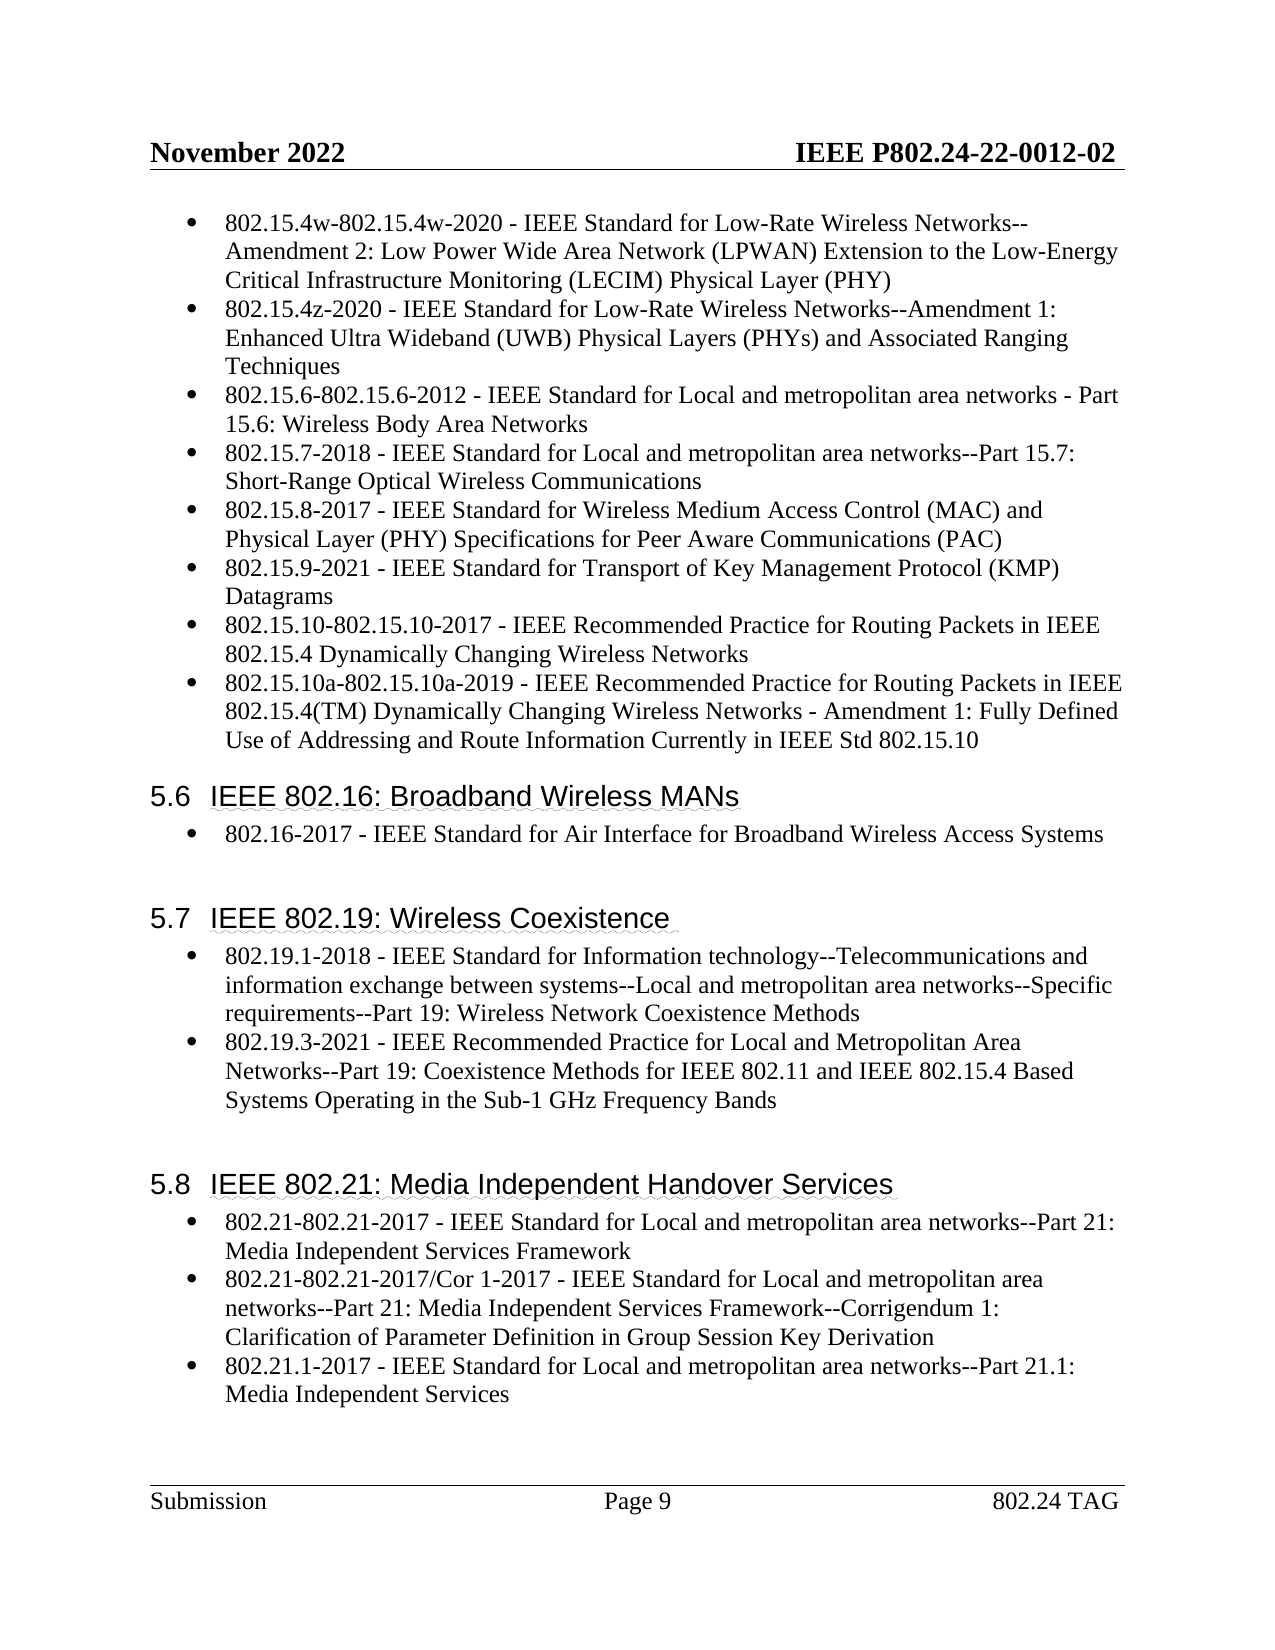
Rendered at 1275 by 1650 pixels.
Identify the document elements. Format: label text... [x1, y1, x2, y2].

list 802.19.1-2018 - IEEE Standard for Information technology--Telecommunications and information exchange between systems--Local and metropolitan area networks--Specific requirements--Part 19: Wireless Network Coexistence Methods [187, 941, 1125, 1027]
list 802.21-802.21-2017 - IEEE Standard for Local and metropolitan area networks--Part 21: Media Independent Services Framework [187, 1207, 1125, 1264]
list 802.15.10-802.15.10-2017 - IEEE Recommended Practice for Routing Packets in IEEE 802.15.4 Dynamically Changing Wireless Networks [187, 610, 1125, 668]
list 802.15.7-2018 - IEEE Standard for Local and metropolitan area networks--Part 15.7: Short-Range Optical Wireless Communications [187, 438, 1125, 495]
list 802.15.9-2021 - IEEE Standard for Transport of Key Management Protocol (KMP) Datagrams [187, 553, 1125, 610]
list 802.21.1-2017 - IEEE Standard for Local and metropolitan area networks--Part 21.1: Media Independent Services [187, 1351, 1125, 1408]
list 802.15.6-802.15.6-2012 - IEEE Standard for Local and metropolitan area networks - Part 15.6: Wireless Body Area Networks [187, 380, 1125, 438]
list 802.15.10a-802.15.10a-2019 - IEEE Recommended Practice for Routing Packets in IEEE 802.15.4(TM) Dynamically Changing Wireless Networks - Amendment 1: Fully Defined Use of Addressing and Route Information Currently in IEEE Std 802.15.10 [187, 668, 1125, 754]
list 802.16-2017 - IEEE Standard for Air Interface for Broadband Wireless Access Systems [187, 819, 1125, 847]
list 802.15.4z-2020 - IEEE Standard for Low-Rate Wireless Networks--Amendment 1: Enhanced Ultra Wideband (UWB) Physical Layers (PHYs) and Associated Ranging Techniques [187, 294, 1125, 380]
list 802.19.3-2021 - IEEE Recommended Practice for Local and Metropolitan Area Networks--Part 19: Coexistence Methods for IEEE 802.11 and IEEE 802.15.4 Based Systems Operating in the Sub-1 GHz Frequency Bands [187, 1027, 1125, 1113]
list 802.15.4w-802.15.4w-2020 - IEEE Standard for Low-Rate Wireless Networks--Amendment 2: Low Power Wide Area Network (LPWAN) Extension to the Low-Energy Critical Infrastructure Monitoring (LECIM) Physical Layer (PHY) [187, 208, 1125, 294]
subtitle IEEE 802.21: Media Independent Handover Services [150, 1167, 1125, 1201]
list 802.15.8-2017 - IEEE Standard for Wireless Medium Access Control (MAC) and Physical Layer (PHY) Specifications for Peer Aware Communications (PAC) [187, 495, 1125, 553]
subtitle IEEE 802.19: Wireless Coexistence [150, 901, 1125, 935]
subtitle IEEE 802.16: Broadband Wireless MANs [150, 779, 1125, 812]
list 802.21-802.21-2017/Cor 1-2017 - IEEE Standard for Local and metropolitan area networks--Part 21: Media Independent Services Framework--Corrigendum 1: Clarification of Parameter Definition in Group Session Key Derivation [187, 1264, 1125, 1351]
